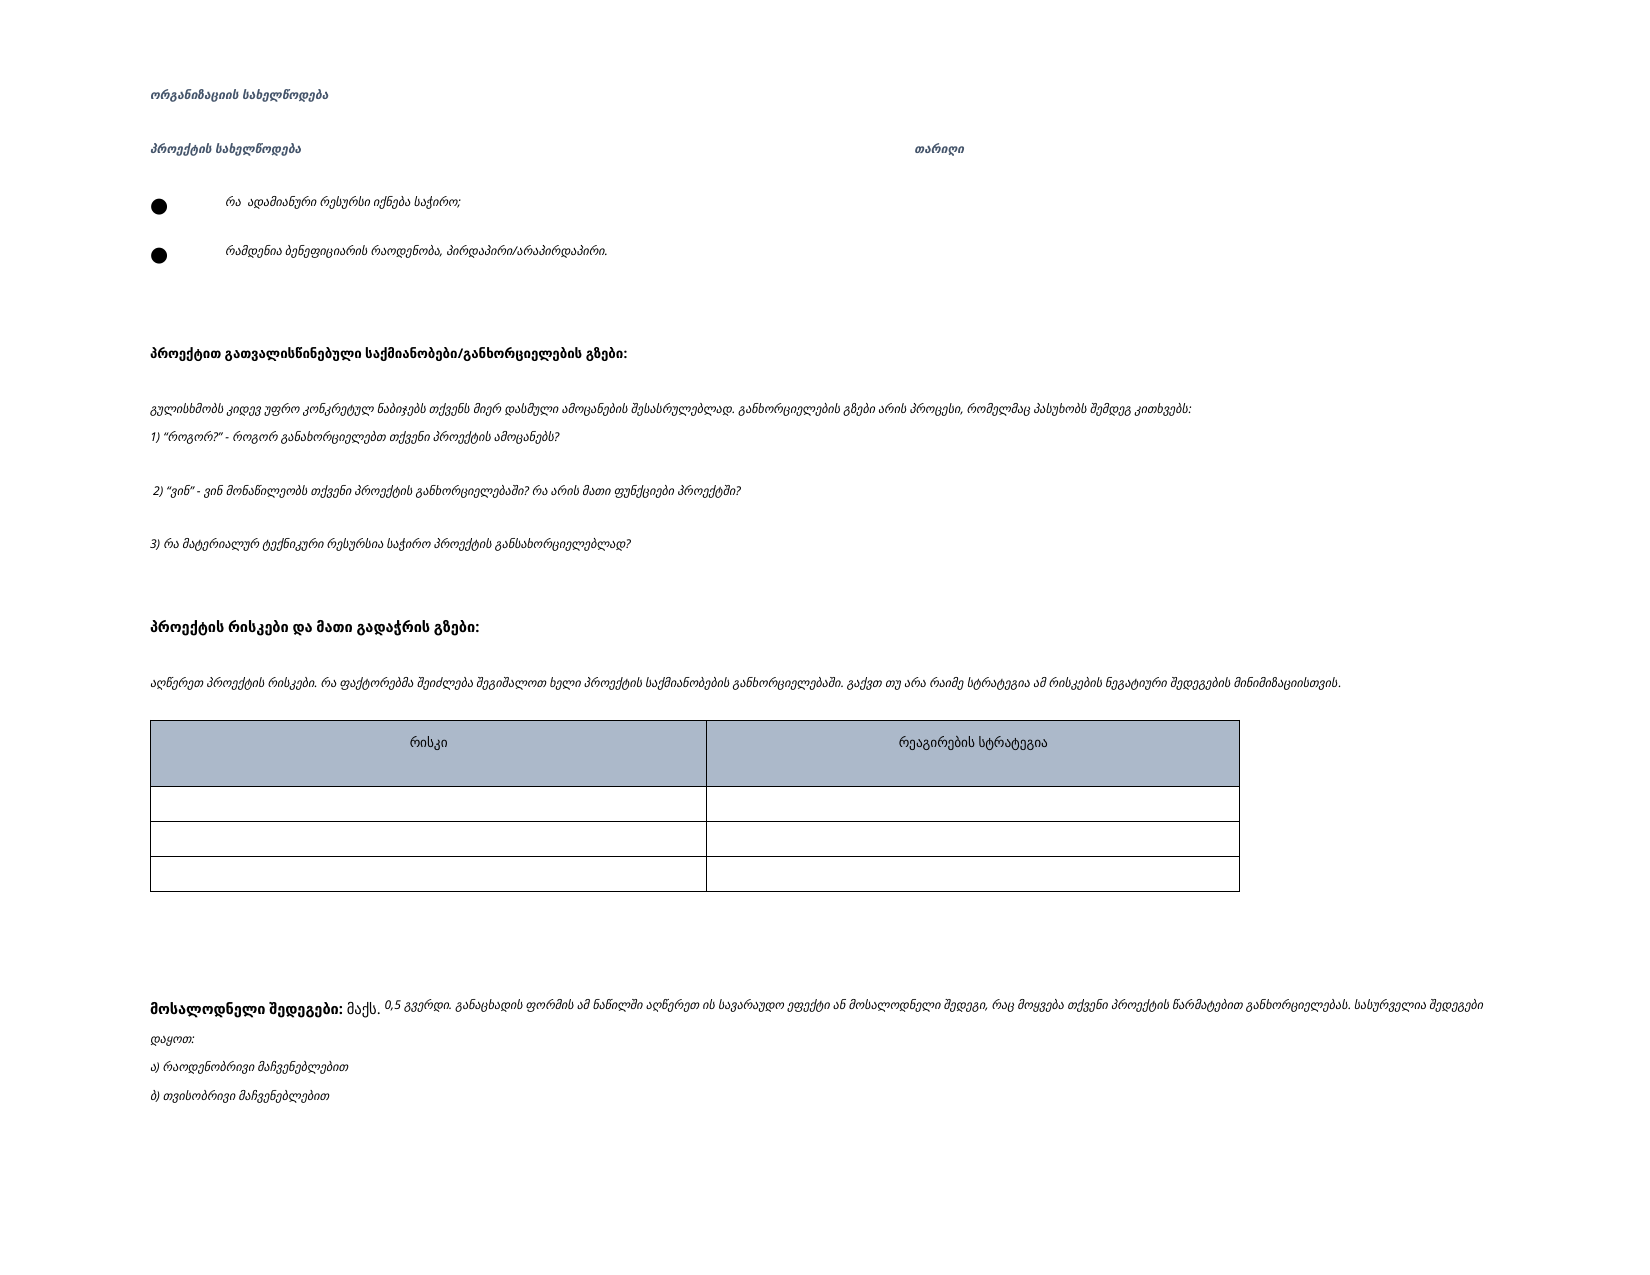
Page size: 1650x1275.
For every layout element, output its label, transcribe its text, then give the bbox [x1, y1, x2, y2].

text აღწერეთ პროექტის რისკები. რა ფაქტორებმა შეიძლება შეგიშალოთ ხელი პროექტის საქმიანობების განხორციელებაში. გაქვთ თუ არა რაიმე სტრატეგია ამ რისკების ნეგატიური შედეგების მინიმიზაციისთვის. [150, 663, 1500, 691]
table_cell [707, 822, 1239, 856]
text ა) რაოდენობრივი მაჩვენებლებით [150, 1047, 1500, 1075]
table_header რისკი [151, 721, 706, 786]
table_cell [151, 857, 706, 891]
table_cell [151, 787, 706, 821]
text პროექტით გათვალისწინებული საქმიანობები/განხორციელების გზები: [150, 332, 1500, 363]
text პროექტის რისკები და მათი გადაჭრის გზები: [150, 603, 1500, 637]
list რამდენია ბენეფიციარის რაოდენობა, პირდაპირი/არაპირდაპირი. [150, 231, 1500, 273]
text გულისხმობს კიდევ უფრო კონკრეტულ ნაბიჯებს თქვენს მიერ დასმული ამოცანების შესასრულებლად. განხორციელების გზები არის პროცესი, რომელმაც პასუხობს შემდეგ კითხვებს: [150, 388, 1500, 417]
table_cell [707, 857, 1239, 891]
text ბ) თვისობრივი მაჩვენებლებით [150, 1075, 1500, 1104]
text 1) “როგორ?” - როგორ განახორციელებთ თქვენი პროექტის ამოცანებს? [150, 417, 1500, 445]
text 2) “ვინ” - ვინ მონაწილეობს თქვენი პროექტის განხორციელებაში? რა არის მათი ფუნქციები პროექტში? [150, 470, 1500, 499]
table_cell [707, 787, 1239, 821]
text 3) რა მატერიალურ ტექნიკური რესურსია საჭირო პროექტის განსახორციელებლად? [150, 524, 1500, 552]
list რა ადამიანური რესურსი იქნება საჭირო; [150, 182, 1500, 224]
text მოსალოდნელი შედეგები: მაქს. 0,5 გვერდი. განაცხადის ფორმის ამ ნაწილში აღწერეთ ის სავარაუდო ეფექტი ან მოსალოდნელი შედეგი, რაც მოყვება თქვენი პროექტის წარმატებით განხორციელებას. სასურველია შედეგები დაყოთ: [150, 984, 1500, 1047]
table_cell [151, 822, 706, 856]
table_header რეაგირების სტრატეგია [707, 721, 1239, 786]
